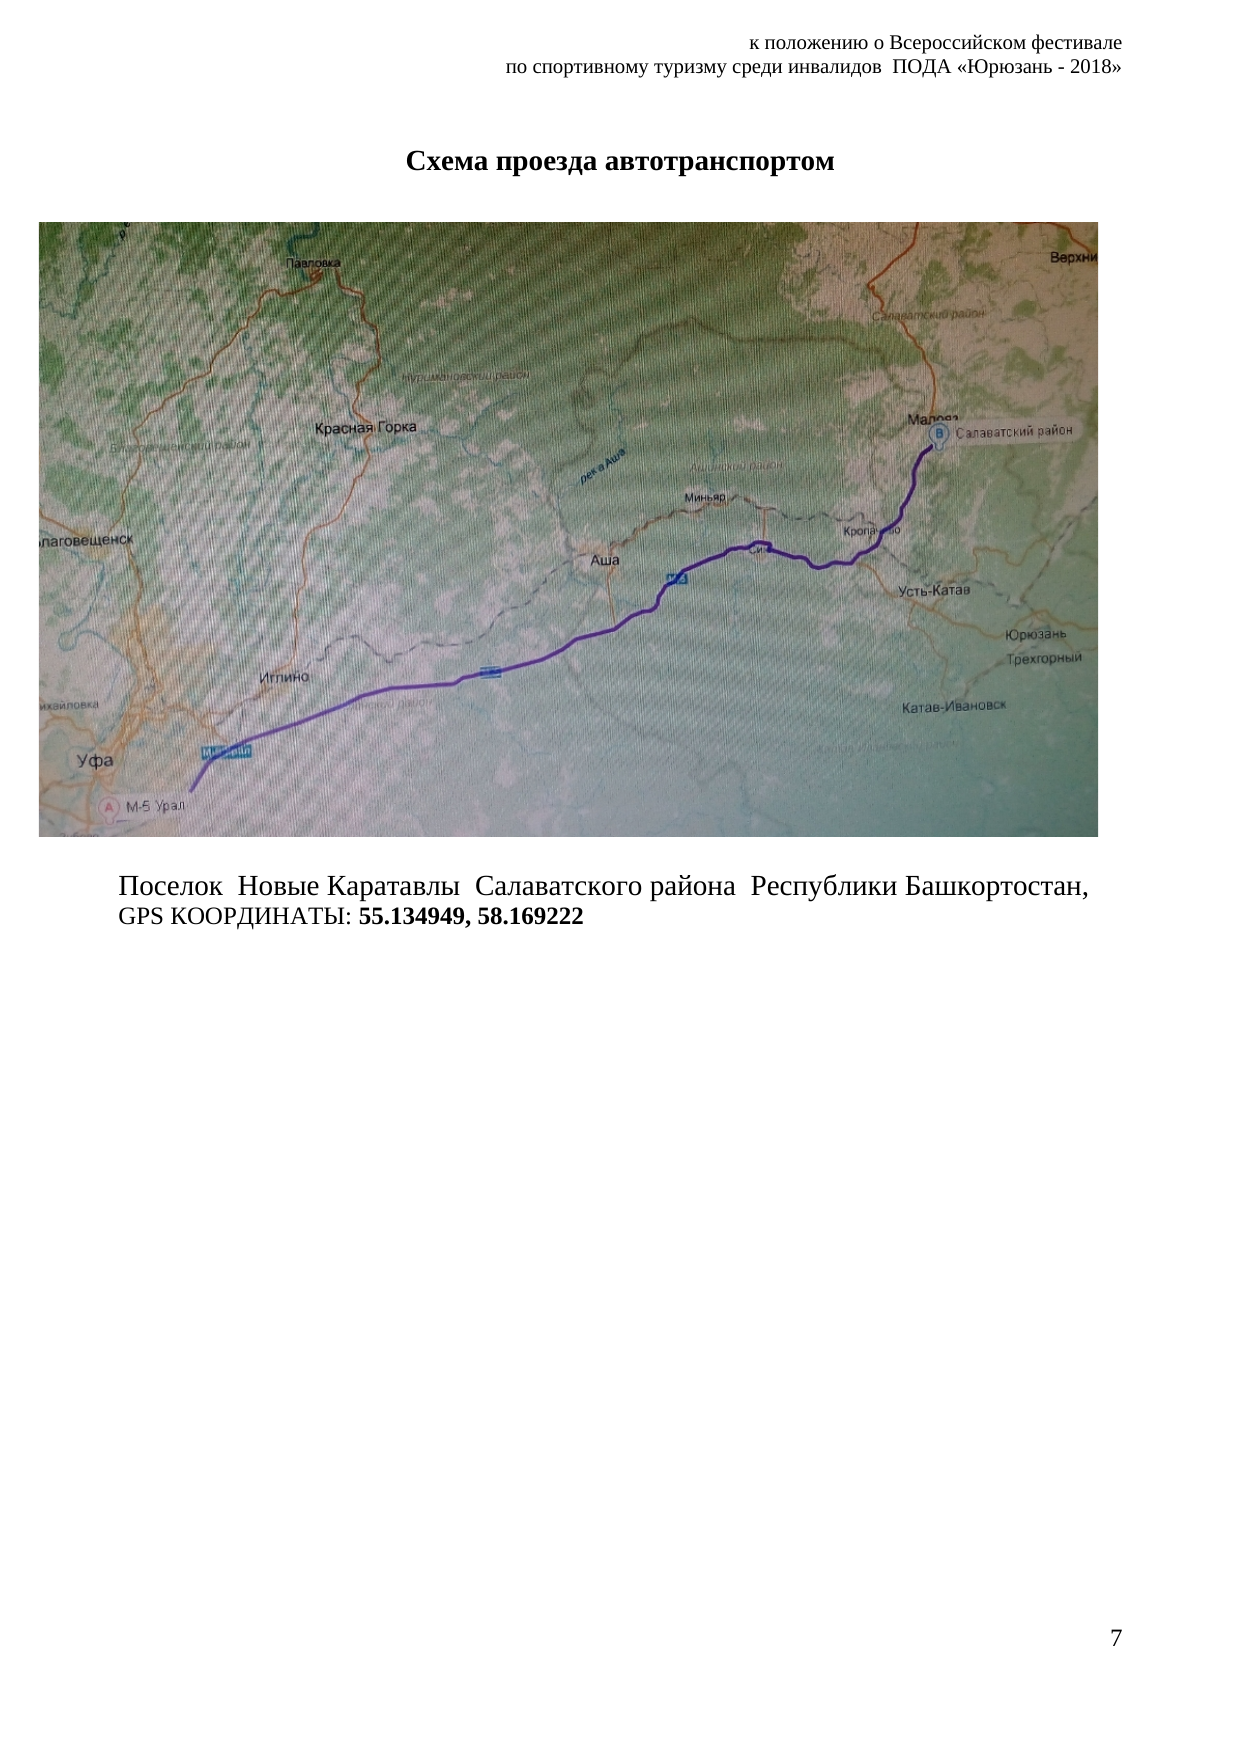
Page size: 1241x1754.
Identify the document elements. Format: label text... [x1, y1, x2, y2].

text Схема проезда автотранспортом [118, 143, 1122, 177]
text по спортивному туризму среди инвалидов ПОДА «Юрюзань - 2018» [118, 54, 1122, 78]
picture [38, 222, 1099, 837]
text к положению о Всероссийском фестивале [118, 29, 1122, 54]
text Поселок Новые Каратавлы Салаватского района Республики Башкортостан, GPS КООРДИНАТЫ: 55.134949, 58.169222 [118, 868, 1122, 930]
